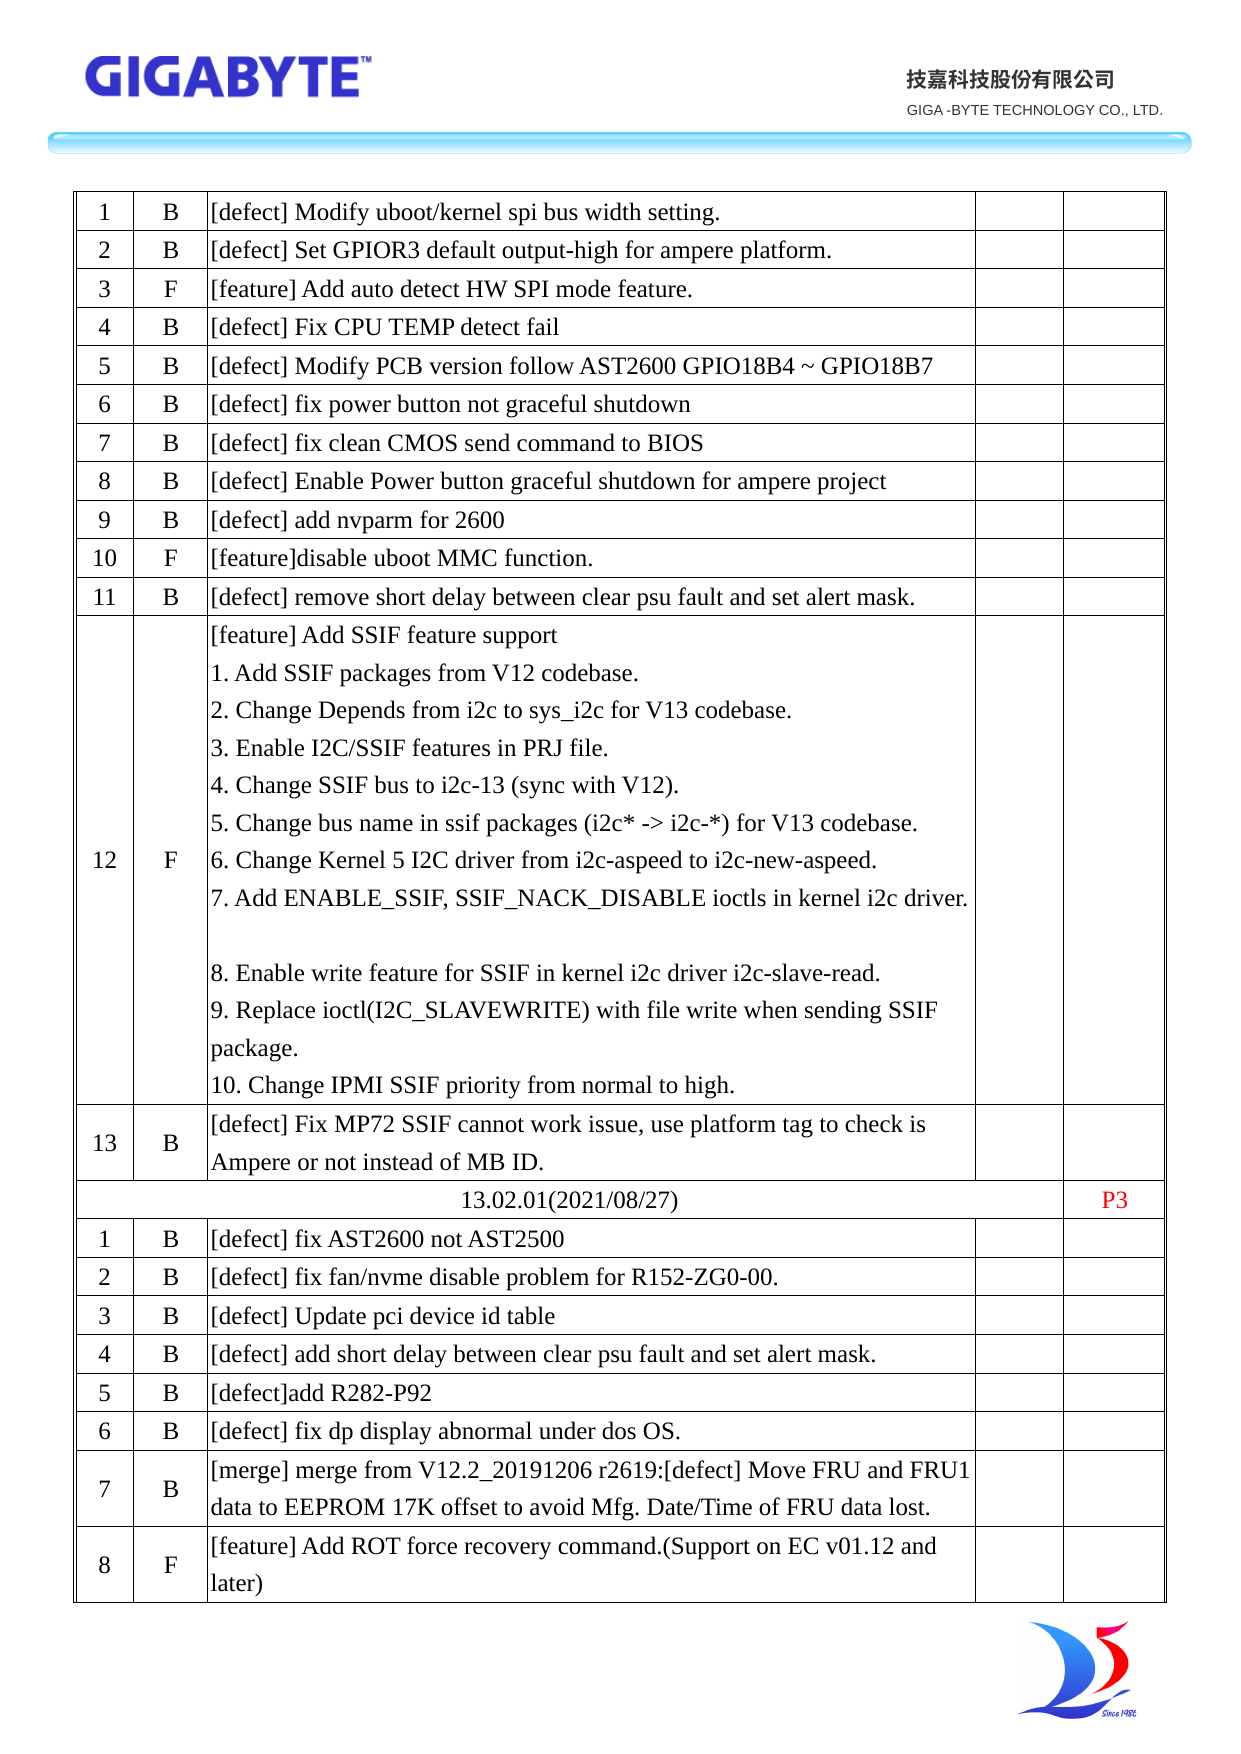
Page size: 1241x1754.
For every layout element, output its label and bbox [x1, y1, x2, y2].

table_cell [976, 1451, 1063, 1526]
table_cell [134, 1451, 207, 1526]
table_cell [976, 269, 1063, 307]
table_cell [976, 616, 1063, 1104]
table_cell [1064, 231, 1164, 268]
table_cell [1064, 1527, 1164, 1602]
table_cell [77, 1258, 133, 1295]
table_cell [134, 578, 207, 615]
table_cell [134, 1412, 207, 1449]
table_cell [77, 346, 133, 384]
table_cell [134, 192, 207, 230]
picture [47, 56, 1192, 154]
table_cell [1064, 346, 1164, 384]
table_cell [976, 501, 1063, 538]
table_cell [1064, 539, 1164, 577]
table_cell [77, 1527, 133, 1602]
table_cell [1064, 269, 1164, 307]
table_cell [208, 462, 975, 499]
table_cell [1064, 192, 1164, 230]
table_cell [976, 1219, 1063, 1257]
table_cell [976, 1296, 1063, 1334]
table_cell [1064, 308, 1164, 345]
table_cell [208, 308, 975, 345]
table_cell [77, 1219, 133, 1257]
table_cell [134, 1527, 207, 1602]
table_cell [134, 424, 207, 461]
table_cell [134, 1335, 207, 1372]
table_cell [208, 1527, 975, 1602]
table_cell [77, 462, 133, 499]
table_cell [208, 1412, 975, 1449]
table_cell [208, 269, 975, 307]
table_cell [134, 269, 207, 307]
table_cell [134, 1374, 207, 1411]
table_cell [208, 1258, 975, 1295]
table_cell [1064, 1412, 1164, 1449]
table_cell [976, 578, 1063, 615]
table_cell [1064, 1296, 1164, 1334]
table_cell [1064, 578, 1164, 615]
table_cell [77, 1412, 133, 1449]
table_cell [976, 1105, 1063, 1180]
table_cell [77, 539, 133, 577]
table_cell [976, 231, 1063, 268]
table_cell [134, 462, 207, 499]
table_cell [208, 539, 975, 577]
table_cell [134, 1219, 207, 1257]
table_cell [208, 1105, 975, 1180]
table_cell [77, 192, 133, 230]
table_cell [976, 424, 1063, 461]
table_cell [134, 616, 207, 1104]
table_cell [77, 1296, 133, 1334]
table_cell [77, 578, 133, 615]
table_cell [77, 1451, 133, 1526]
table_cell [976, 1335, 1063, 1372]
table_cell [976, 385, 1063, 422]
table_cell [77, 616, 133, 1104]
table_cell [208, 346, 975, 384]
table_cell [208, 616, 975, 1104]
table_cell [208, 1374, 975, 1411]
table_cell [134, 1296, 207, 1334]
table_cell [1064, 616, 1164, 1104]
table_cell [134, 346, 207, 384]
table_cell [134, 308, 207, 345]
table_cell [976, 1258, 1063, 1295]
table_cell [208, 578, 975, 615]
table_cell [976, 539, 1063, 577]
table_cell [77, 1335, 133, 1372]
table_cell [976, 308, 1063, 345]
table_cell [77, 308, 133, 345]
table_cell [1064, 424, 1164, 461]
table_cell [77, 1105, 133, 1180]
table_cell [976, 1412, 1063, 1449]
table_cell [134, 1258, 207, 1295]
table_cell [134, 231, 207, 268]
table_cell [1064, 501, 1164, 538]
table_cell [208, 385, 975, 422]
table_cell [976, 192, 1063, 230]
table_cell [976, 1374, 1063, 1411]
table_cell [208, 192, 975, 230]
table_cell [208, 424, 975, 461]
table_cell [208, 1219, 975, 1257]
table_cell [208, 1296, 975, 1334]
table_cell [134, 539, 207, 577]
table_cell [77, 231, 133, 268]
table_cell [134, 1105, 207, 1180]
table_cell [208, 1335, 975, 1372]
picture [1017, 1620, 1137, 1719]
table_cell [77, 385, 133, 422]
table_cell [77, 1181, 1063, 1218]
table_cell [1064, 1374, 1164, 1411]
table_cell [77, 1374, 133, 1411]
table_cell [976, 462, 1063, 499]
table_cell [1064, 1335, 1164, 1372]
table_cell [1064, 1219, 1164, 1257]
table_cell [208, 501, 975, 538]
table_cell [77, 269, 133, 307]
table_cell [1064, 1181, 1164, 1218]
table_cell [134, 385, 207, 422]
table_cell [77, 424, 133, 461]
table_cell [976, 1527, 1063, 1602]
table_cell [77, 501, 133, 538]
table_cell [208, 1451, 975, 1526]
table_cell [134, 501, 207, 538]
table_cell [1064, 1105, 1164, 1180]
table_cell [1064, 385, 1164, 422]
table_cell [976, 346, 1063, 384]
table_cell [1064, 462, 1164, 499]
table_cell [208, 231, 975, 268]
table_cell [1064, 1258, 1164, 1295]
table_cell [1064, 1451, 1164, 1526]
